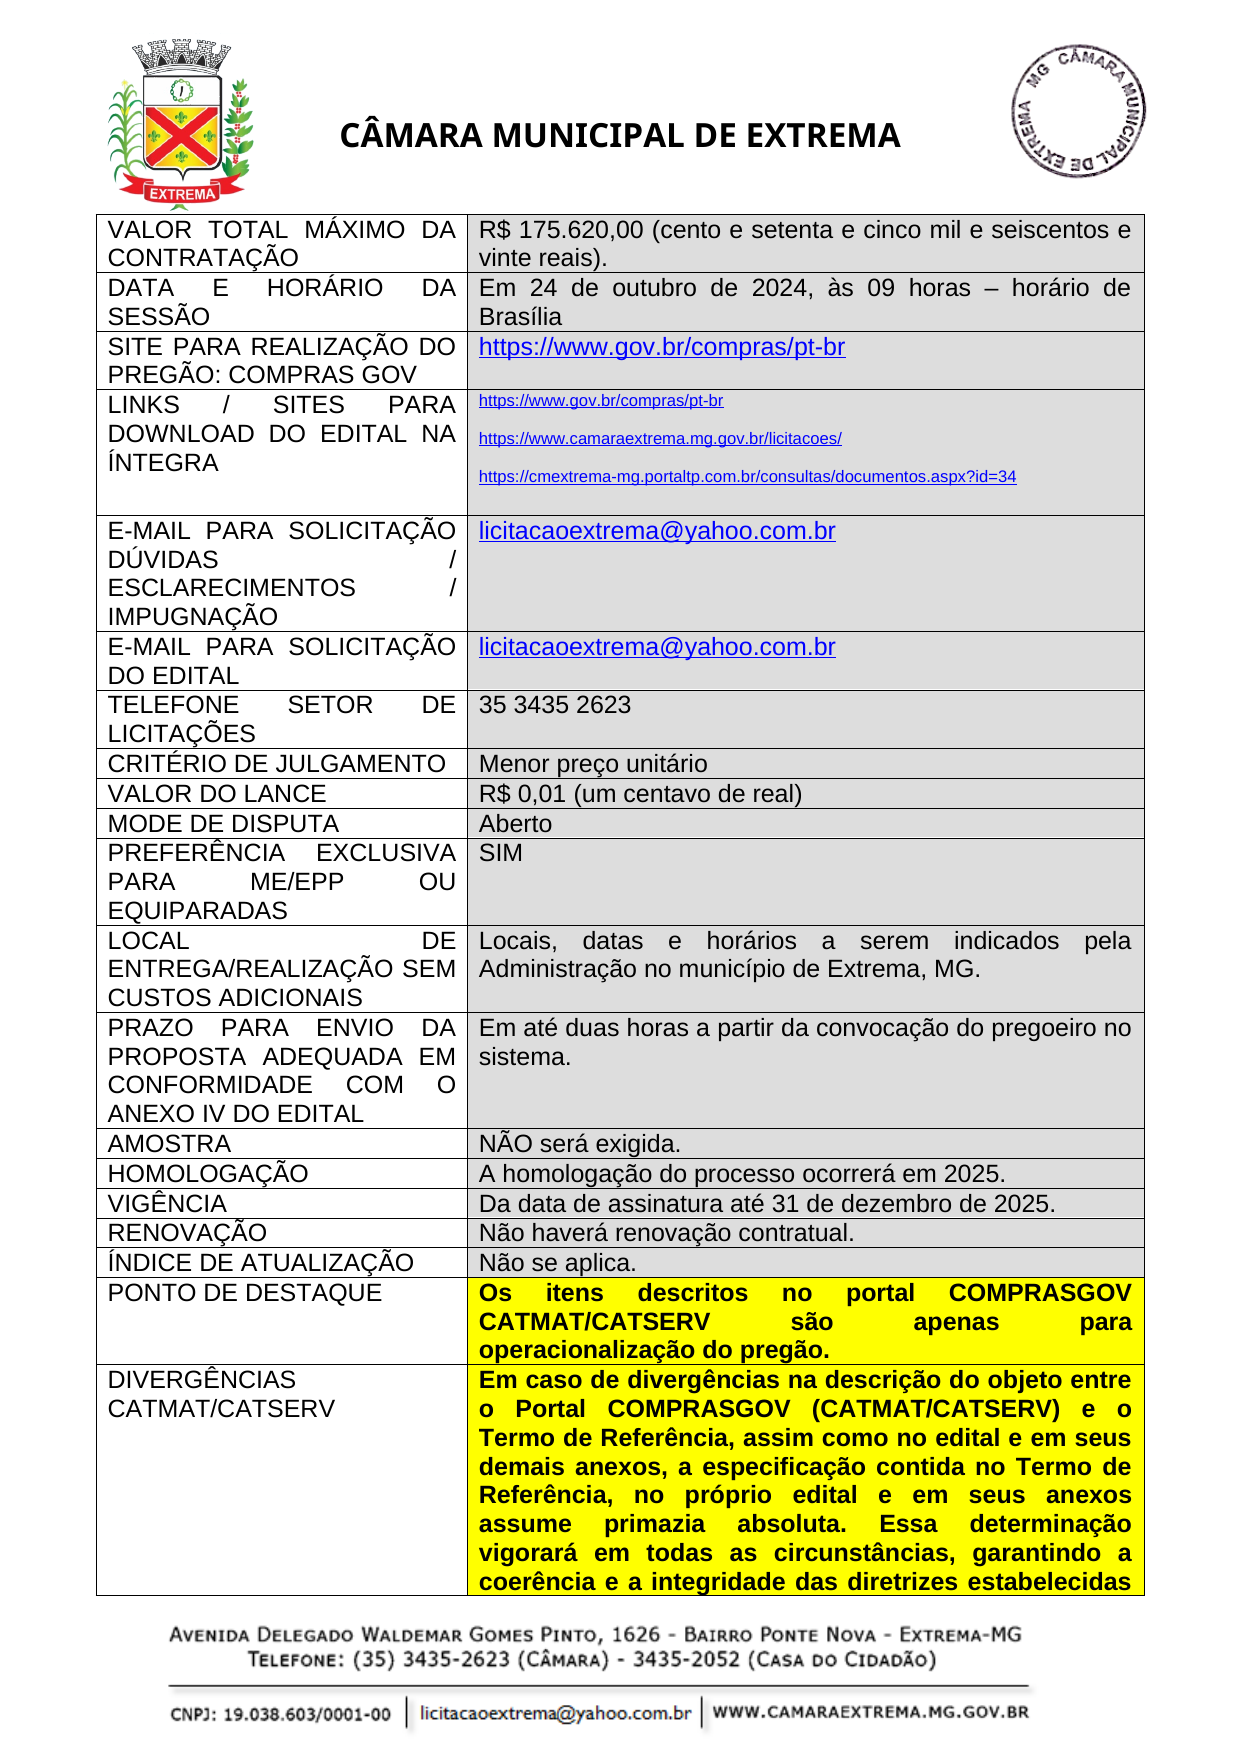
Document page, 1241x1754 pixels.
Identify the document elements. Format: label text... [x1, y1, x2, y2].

table_cell Menor preço unitário [468, 749, 1144, 778]
table_cell DATA E HORÁRIO DA SESSÃO [97, 273, 467, 331]
table_cell SIM [468, 839, 1144, 925]
table_cell Locais, datas e horários a serem indicados pela Administração no município de Extrema, MG. [468, 926, 1144, 1012]
table_cell TELEFONE SETOR DE LICITAÇÕES [97, 691, 467, 748]
table_cell RENOVAÇÃO [97, 1219, 467, 1247]
picture [0, 1598, 1240, 1754]
picture [1005, 34, 1154, 193]
table_cell ÍNDICE DE ATUALIZAÇÃO [97, 1248, 467, 1277]
table_cell E-MAIL PARA SOLICITAÇÃO DO EDITAL [97, 632, 467, 689]
table_cell PREFERÊNCIA EXCLUSIVA PARA ME/EPP OU EQUIPARADAS [97, 839, 467, 925]
table_cell 35 3435 2623 [468, 691, 1144, 748]
table_cell CRITÉRIO DE JULGAMENTO [97, 749, 467, 778]
table_cell HOMOLOGAÇÃO [97, 1159, 467, 1188]
table_cell VALOR DO LANCE [97, 779, 467, 808]
picture [103, 33, 257, 214]
table_cell R$ 175.620,00 (cento e setenta e cinco mil e seiscentos e vinte reais). [468, 215, 1144, 272]
table_cell Em 24 de outubro de 2024, às 09 horas – horário de Brasília [468, 273, 1144, 331]
table_cell https://www.gov.br/compras/pt-br https://www.camaraextrema.mg.gov.br/licitacoes/ https://cmextrema-mg.portaltp.com.br/consultas/documentos.aspx?id=34 [468, 390, 1144, 515]
table_cell VALOR TOTAL MÁXIMO DA CONTRATAÇÃO [97, 215, 467, 272]
table_cell licitacaoextrema@yahoo.com.br [468, 632, 1144, 689]
table_cell PONTO DE DESTAQUE [97, 1278, 467, 1364]
table_cell https://www.gov.br/compras/pt-br [468, 332, 1144, 389]
table_cell Aberto [468, 809, 1144, 837]
table_cell licitacaoextrema@yahoo.com.br [468, 516, 1144, 631]
table_cell VIGÊNCIA [97, 1189, 467, 1217]
table_cell R$ 0,01 (um centavo de real) [468, 779, 1144, 808]
table_cell MODE DE DISPUTA [97, 809, 467, 837]
table_cell Não se aplica. [468, 1248, 1144, 1277]
table_cell DIVERGÊNCIAS CATMAT/CATSERV [97, 1365, 467, 1595]
table_cell NÃO será exigida. [468, 1129, 1144, 1158]
table_cell Os itens descritos no portal COMPRASGOV CATMAT/CATSERV são apenas para operacionalização do pregão. [468, 1278, 1144, 1364]
table_cell Em até duas horas a partir da convocação do pregoeiro no sistema. [468, 1013, 1144, 1128]
table_cell PRAZO PARA ENVIO DA PROPOSTA ADEQUADA EM CONFORMIDADE COM O ANEXO IV DO EDITAL [97, 1013, 467, 1128]
table_cell LOCAL DE ENTREGA/REALIZAÇÃO SEM CUSTOS ADICIONAIS [97, 926, 467, 1012]
table_cell SITE PARA REALIZAÇÃO DO PREGÃO: COMPRAS GOV [97, 332, 467, 389]
table_cell A homologação do processo ocorrerá em 2025. [468, 1159, 1144, 1188]
table_cell LINKS / SITES PARA DOWNLOAD DO EDITAL NA ÍNTEGRA [97, 390, 467, 515]
table_cell Não haverá renovação contratual. [468, 1219, 1144, 1247]
table_cell AMOSTRA [97, 1129, 467, 1158]
table_cell Da data de assinatura até 31 de dezembro de 2025. [468, 1189, 1144, 1217]
table_cell E-MAIL PARA SOLICITAÇÃO DÚVIDAS / ESCLARECIMENTOS / IMPUGNAÇÃO [97, 516, 467, 631]
